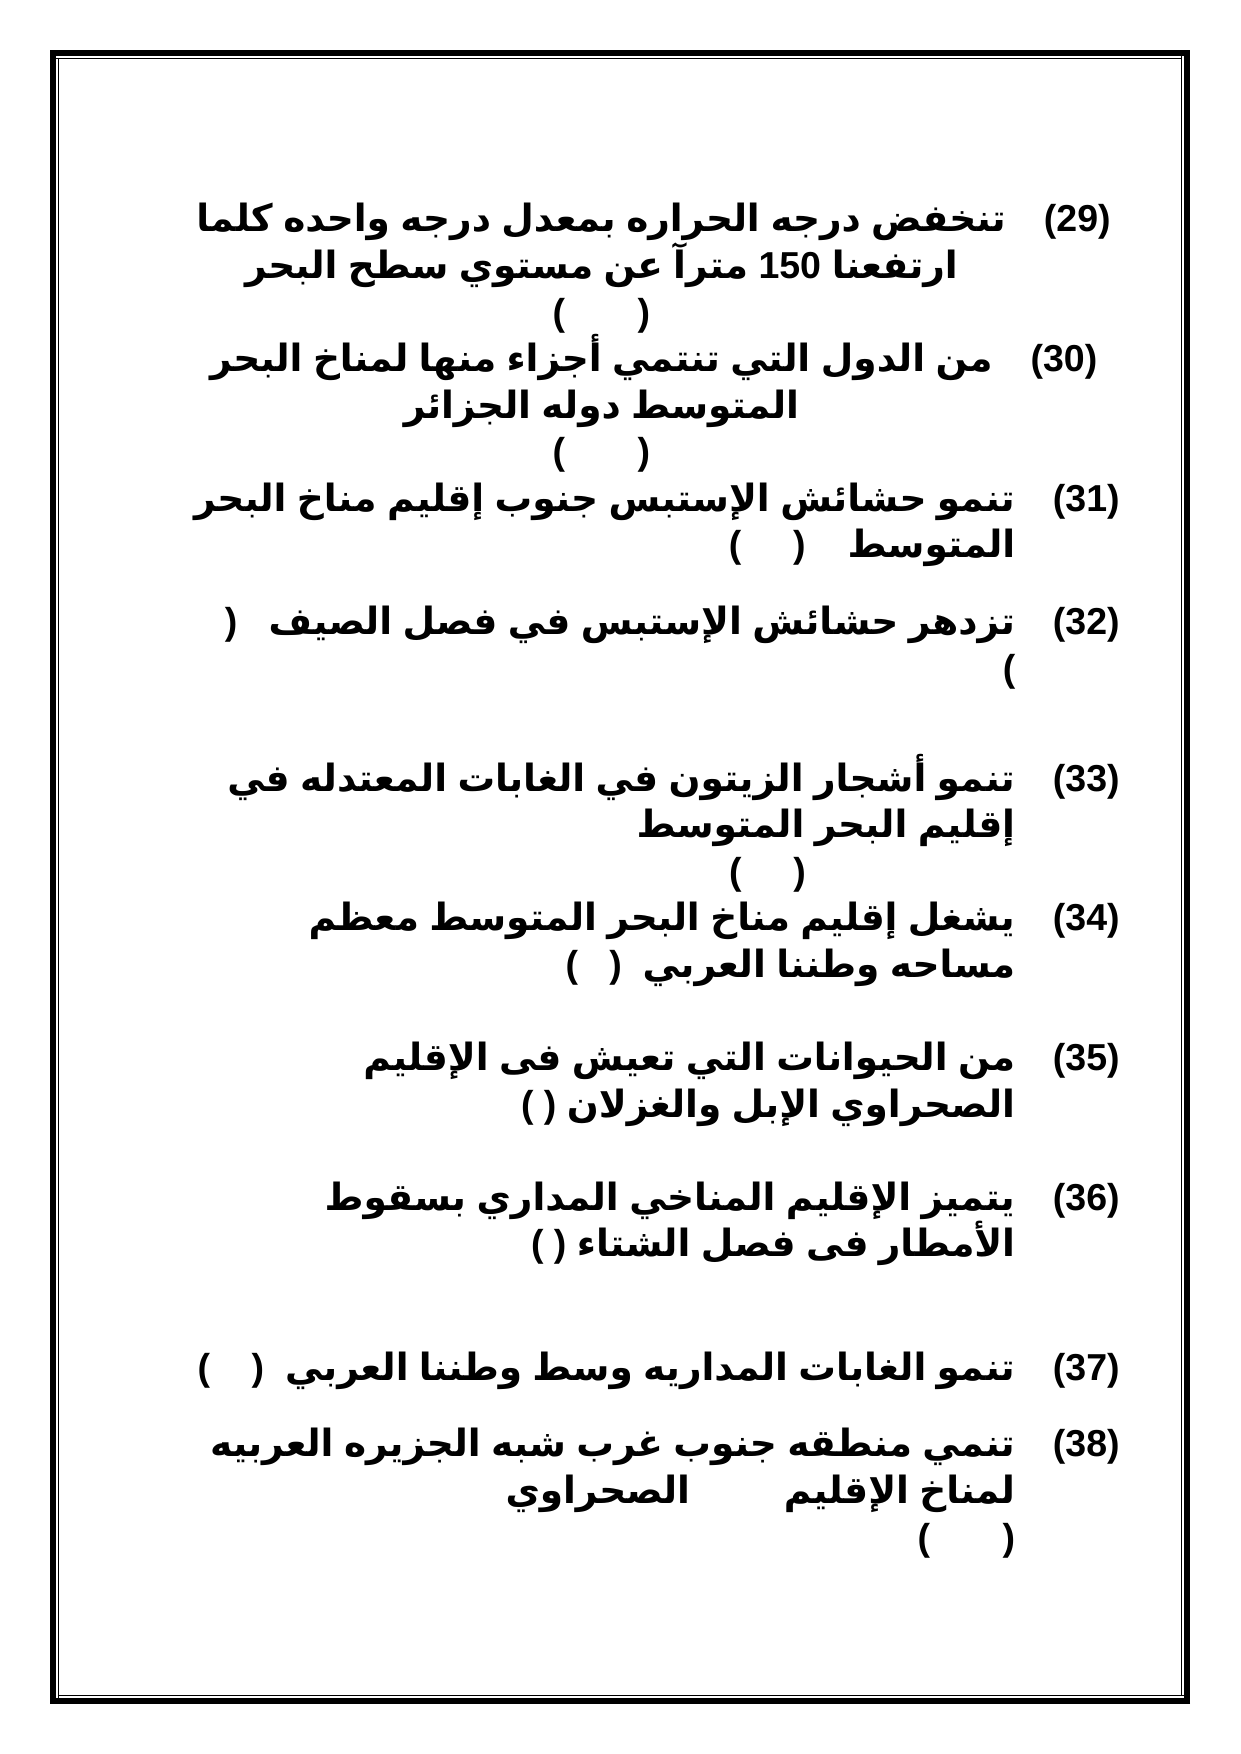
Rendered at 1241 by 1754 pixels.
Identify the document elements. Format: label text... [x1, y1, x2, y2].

list تنمو أشجار الزيتون في الغابات المعتدله في إقليم البحر المتوسط [187, 756, 1053, 846]
list تنمي منطقه جنوب غرب شبه الجزيره العربيه لمناخ الإقليم الصحراوي ( ) [187, 1422, 1053, 1558]
list من الحيوانات التي تعيش فى الإقليم الصحراوي الإبل والغزلان ( ) [187, 1035, 1053, 1125]
list تنمو الغابات المداريه وسط وطننا العربي ( ) [187, 1345, 1053, 1388]
list من الدول التي تنتمي أجزاء منها لمناخ البحر المتوسط دوله الجزائر ( ) [187, 336, 1053, 472]
list تنمو حشائش الإستبس جنوب إقليم مناخ البحر المتوسط ( ) [187, 476, 1053, 566]
list يتميز الإقليم المناخي المداري بسقوط الأمطار فى فصل الشتاء ( ) [187, 1175, 1053, 1265]
list تنخفض درجه الحراره بمعدل درجه واحده كلما ارتفعنا 150 مترآ عن مستوي سطح البحر ( ) [187, 197, 1053, 333]
list ( ) [187, 849, 1015, 892]
list تزدهر حشائش الإستبس في فصل الصيف ( ) [187, 599, 1053, 689]
list يشغل إقليم مناخ البحر المتوسط معظم مساحه وطننا العربي ( ) [187, 896, 1053, 985]
